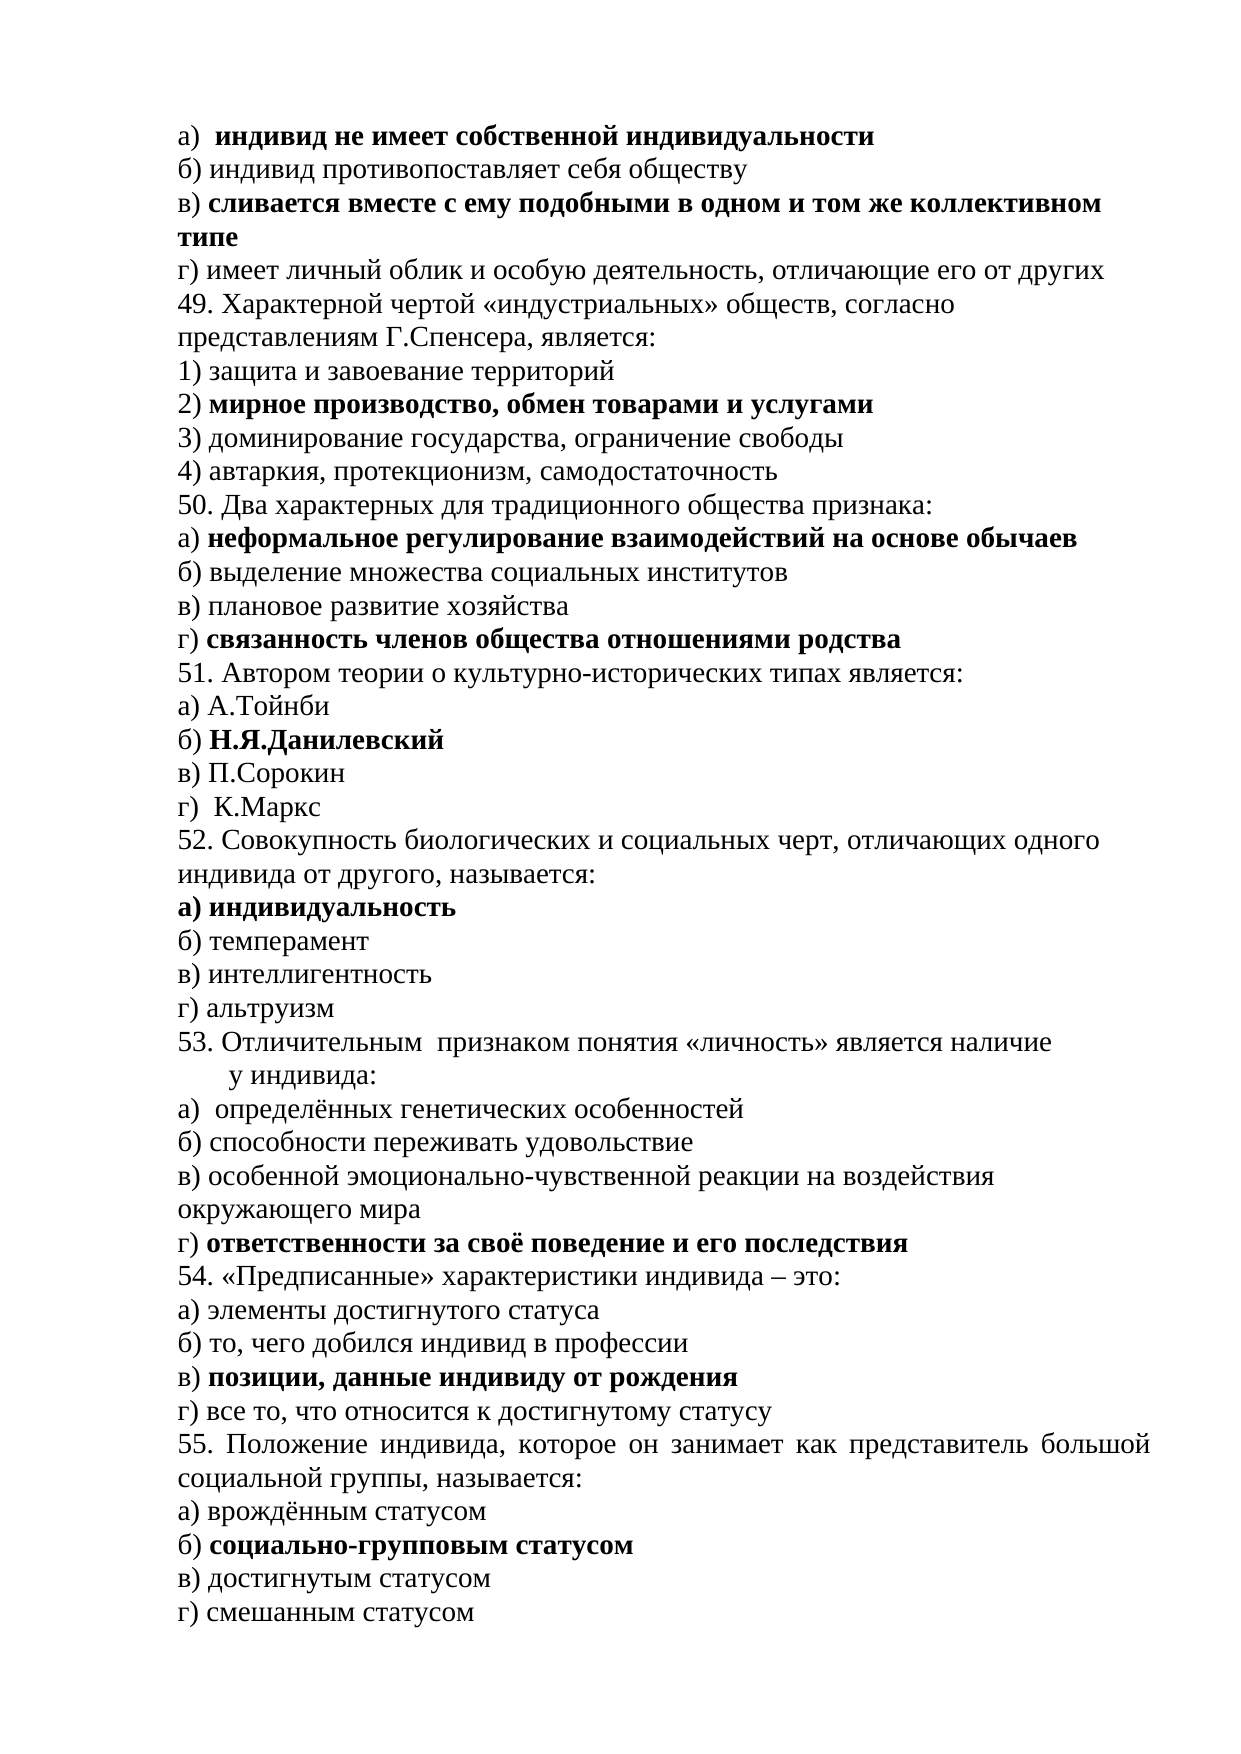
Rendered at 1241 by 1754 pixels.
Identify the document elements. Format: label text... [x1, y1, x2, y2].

text 50. Два характерных для традиционного общества признака: [177, 487, 1152, 521]
text а) неформальное регулирование взаимодействий на основе обычаев [177, 521, 1152, 554]
text г) альтруизм [177, 990, 1152, 1024]
text б) темперамент [177, 923, 1152, 957]
text г) имеет личный облик и особую деятельность, отличающие его от других [177, 252, 1152, 286]
text в) особенной эмоционально-чувственной реакции на воздействия окружающего мира [177, 1158, 1152, 1225]
text г) ответственности за своё поведение и его последствия [177, 1225, 1152, 1258]
text б) выделение множества социальных институтов [177, 554, 1152, 588]
text б) то, чего добился индивид в профессии [177, 1326, 1152, 1359]
text а) индивидуальность [177, 889, 1152, 923]
text г) все то, что относится к достигнутому статусу [177, 1393, 1152, 1426]
text 3) доминирование государства, ограничение свободы [177, 420, 1152, 453]
text г) смешанным статусом [177, 1594, 1152, 1627]
text б) индивид противопоставляет себя обществу [177, 152, 1152, 185]
text в) позиции, данные индивиду от рождения [177, 1359, 1152, 1393]
text 4) автаркия, протекционизм, самодостаточность [177, 453, 1152, 487]
text 54. «Предписанные» характеристики индивида – это: [177, 1258, 1152, 1292]
text 51. Автором теории о культурно-исторических типах является: [177, 655, 1152, 688]
text в) интеллигентность [177, 957, 1152, 990]
text 2) мирное производство, обмен товарами и услугами [177, 386, 1152, 420]
text б) Н.Я.Данилевский [177, 722, 1152, 755]
text г) К.Маркс [177, 789, 1152, 822]
text в) П.Сорокин [177, 755, 1152, 789]
text а) А.Тойнби [177, 688, 1152, 722]
text 55. Положение индивида, которое он занимает как представитель большой социальной группы, называется: [177, 1426, 1152, 1493]
text 52. Совокупность биологических и социальных черт, отличающих одного индивида от другого, называется: [177, 822, 1152, 889]
text в) достигнутым статусом [177, 1560, 1152, 1594]
text б) социально-групповым статусом [177, 1527, 1152, 1560]
text а) индивид не имеет собственной индивидуальности [177, 118, 1152, 152]
text а) элементы достигнутого статуса [177, 1292, 1152, 1326]
text 53. Отличительным признаком понятия «личность» является наличие [177, 1024, 1152, 1057]
text в) плановое развитие хозяйства [177, 588, 1152, 621]
text а) врождённым статусом [177, 1493, 1152, 1527]
text б) способности переживать удовольствие [177, 1124, 1152, 1158]
text 49. Характерной чертой «индустриальных» обществ, согласно представлениям Г.Спенсера, является: [177, 286, 1152, 353]
text у индивида: [177, 1057, 1152, 1091]
text г) связанность членов общества отношениями родства [177, 621, 1152, 655]
text в) сливается вместе с ему подобными в одном и том же коллективном типе [177, 185, 1152, 252]
text а) определённых генетических особенностей [177, 1091, 1152, 1124]
text 1) защита и завоевание территорий [177, 353, 1152, 386]
